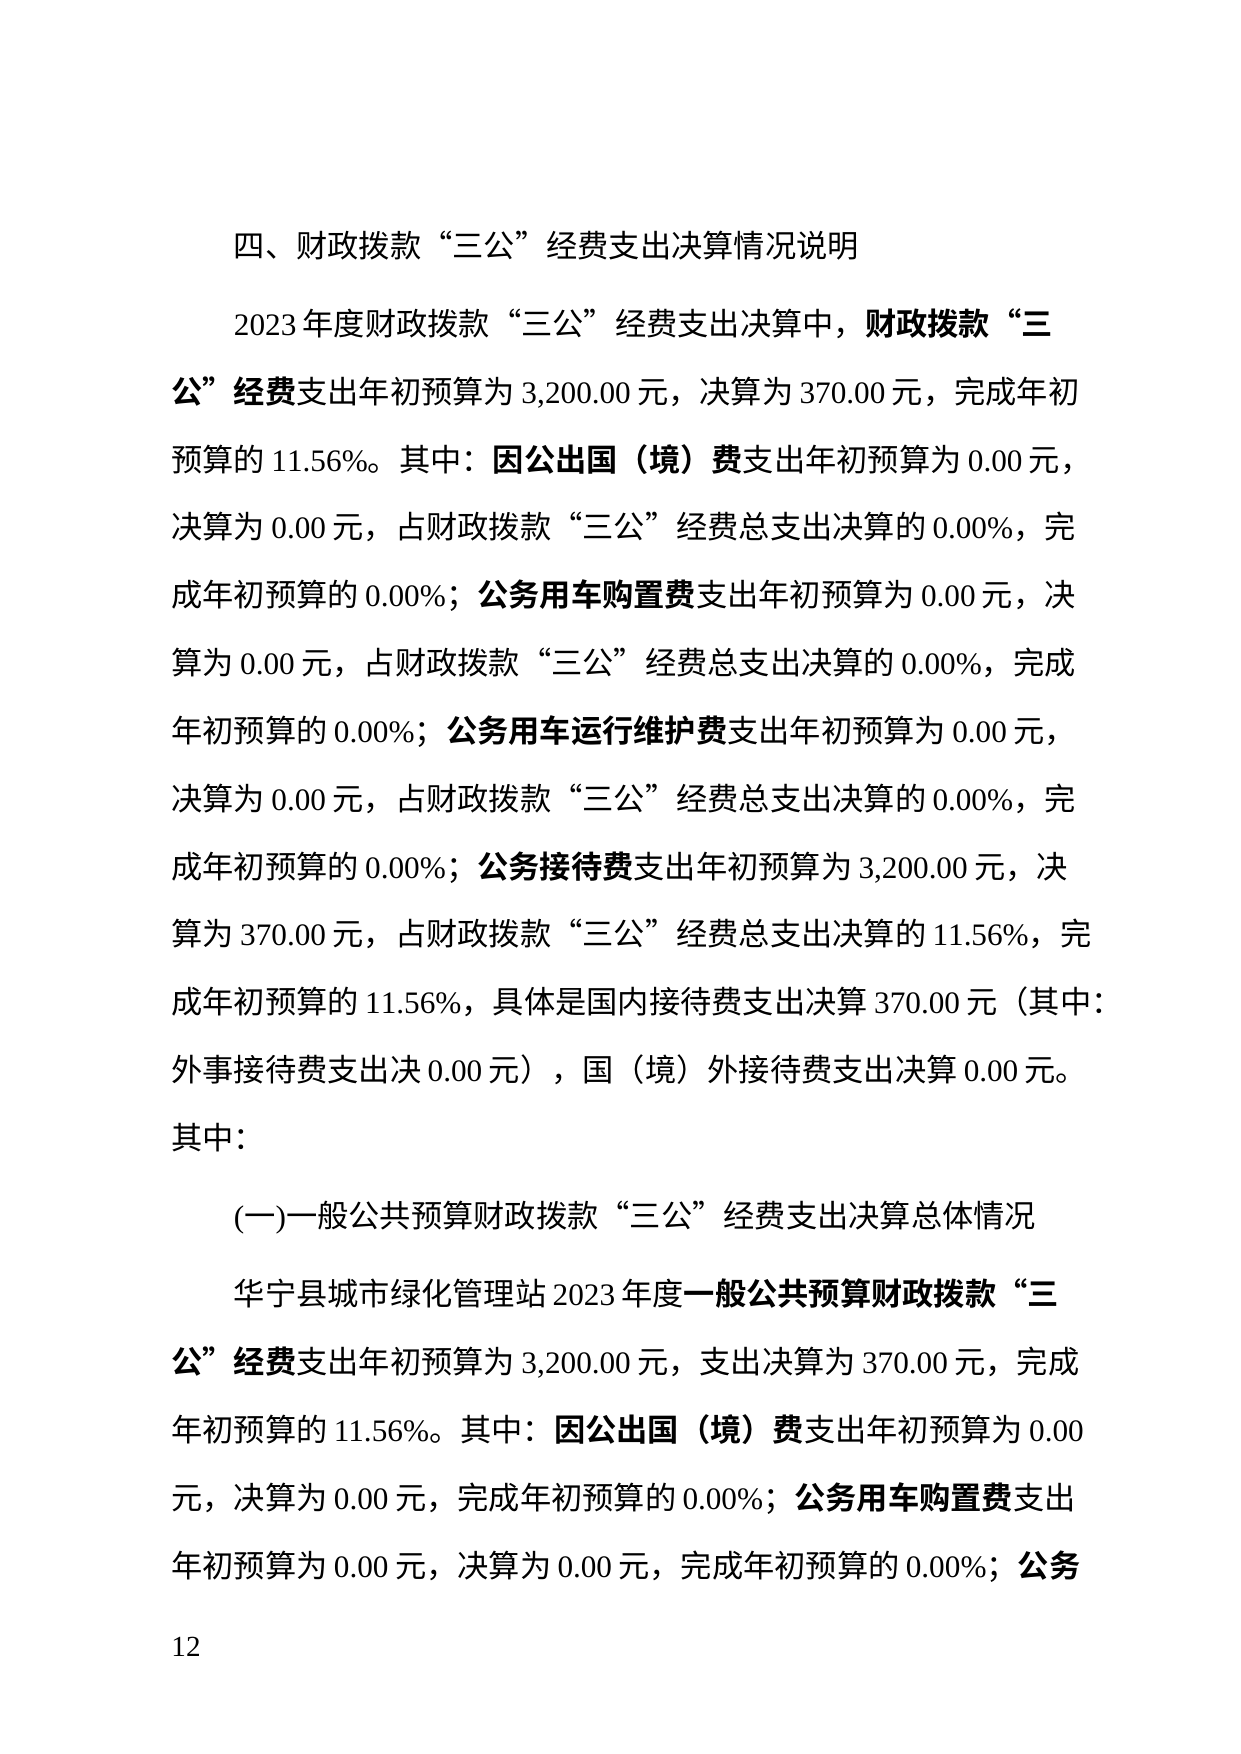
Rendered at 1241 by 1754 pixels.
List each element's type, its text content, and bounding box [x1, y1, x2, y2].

list 四、财政拨款“三公”经费支出决算情况说明 [171, 221, 1092, 266]
text (一)一般公共预算财政拨款“三公”经费支出决算总体情况 [171, 1191, 1092, 1236]
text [171, 1269, 1092, 1586]
text 2023年度财政拨款“三公”经费支出决算中，财政拨款“三公”经费支出年初预算为3,200.00元，决算为370.00元，完成年初预算的11.56%。其中：因公出国（境）费支出年初预算为0.00元，决算为0.00元，占财政拨款“三公”经费总支出决算的0.00%，完成年初预算的0.00%；公务用车购置费支出年初预算为0.00元，决算为0.00元，占财政拨款“三公”经费总支出决算的0.00%，完成年初预算的0.00%；公务用车运行维护费支出年初预算为0.00元，决算为0.00元，占财政拨款“三公”经费总支出决算的0.00%，完成年初预算的0.00%；公务接待费支出年初预算为3,200.00元，决算为370.00元，占财政拨款“三公”经费总支出决算的11.56%，完成年初预算的11.56%，具体是国内接待费支出决算370.00元（其中：外事接待费支出决0.00元），国（境）外接待费支出决算0.00元。其中： [171, 299, 1092, 1158]
